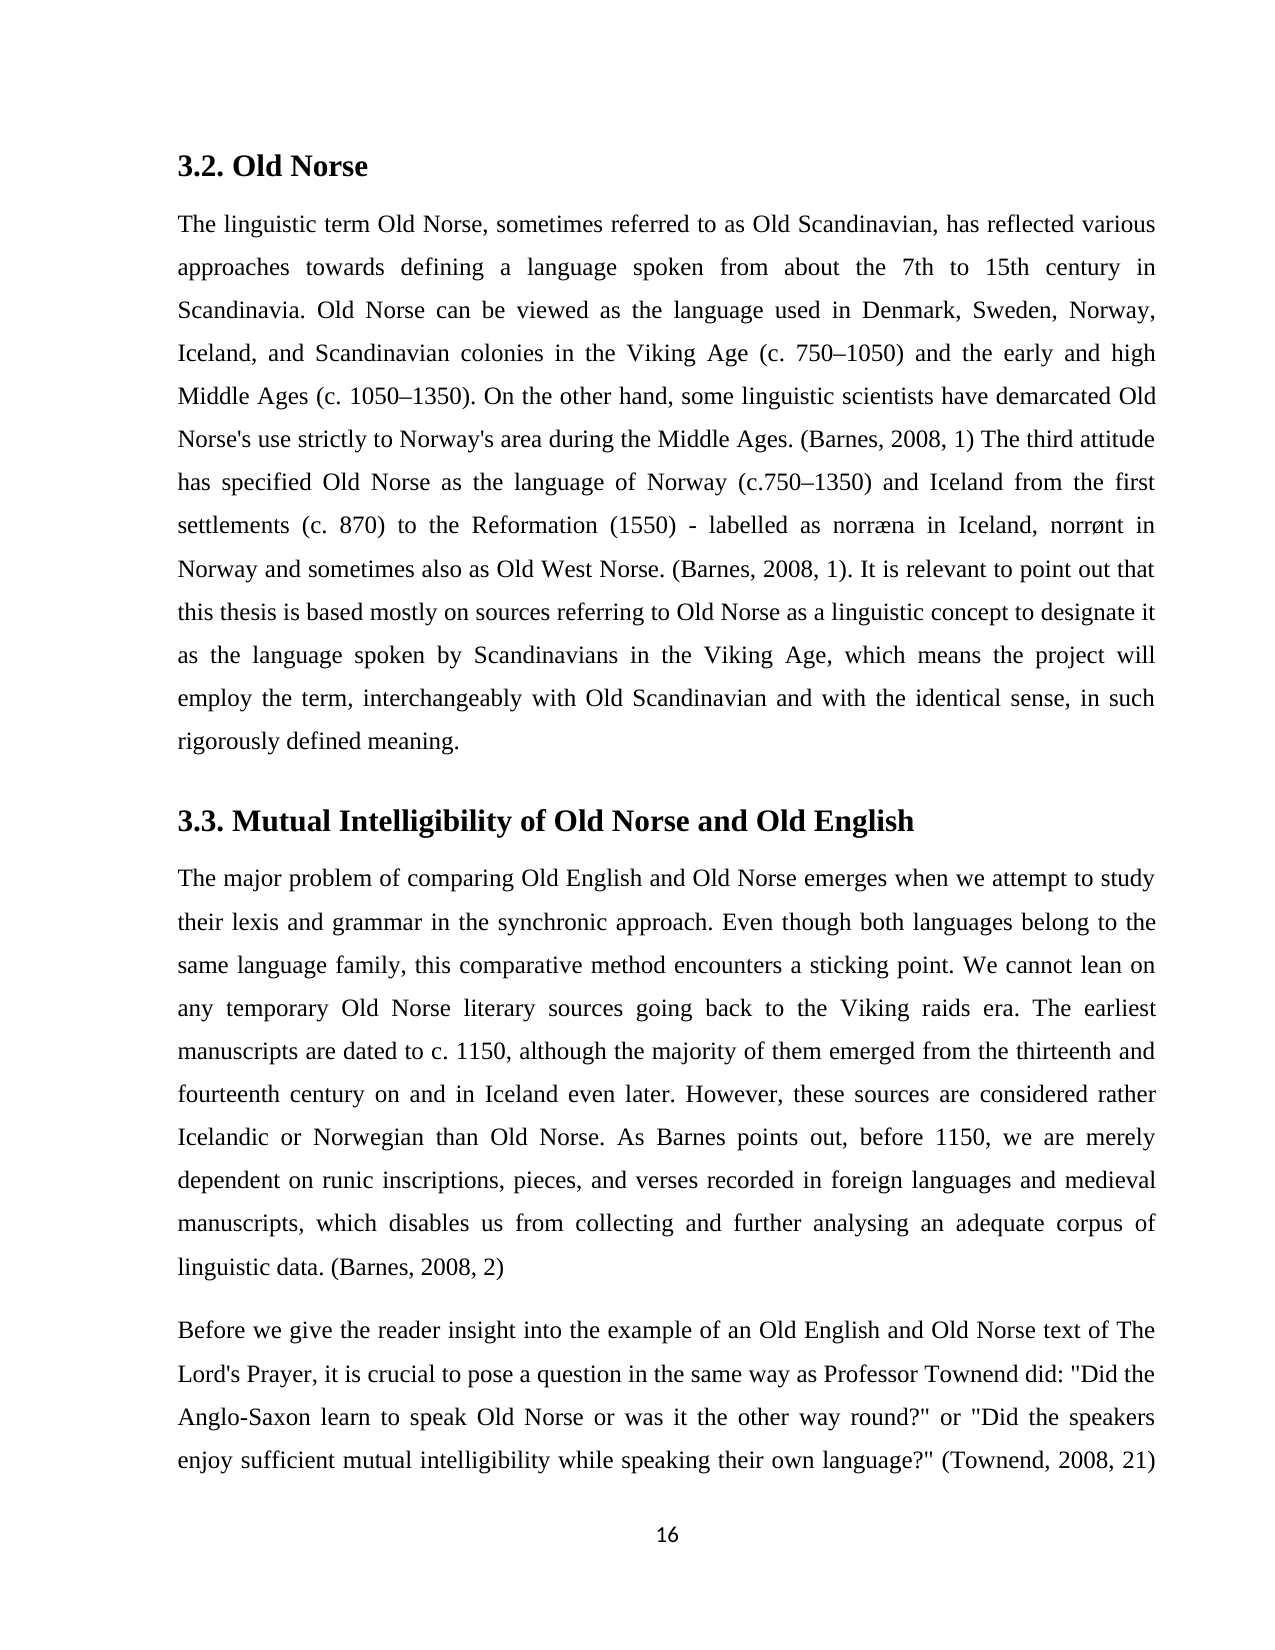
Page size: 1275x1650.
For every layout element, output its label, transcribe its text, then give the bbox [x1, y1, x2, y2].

text The major problem of comparing Old English and Old Norse emerges when we attempt to study their lexis and grammar in the synchronic approach. Even though both languages belong to the same language family, this comparative method encounters a sticking point. We cannot lean on any temporary Old Norse literary sources going back to the Viking raids era. The earliest manuscripts are dated to c. 1150, although the majority of them emerged from the thirteenth and fourteenth century on and in Iceland even later. However, these sources are considered rather Icelandic or Norwegian than Old Norse. As Barnes points out, before 1150, we are merely dependent on runic inscriptions, pieces, and verses recorded in foreign languages and medieval manuscripts, which disables us from collecting and further analysing an adequate corpus of linguistic data. (Barnes, 2008, 2) [177, 863, 1157, 1280]
text The linguistic term Old Norse, sometimes referred to as Old Scandinavian, has reflected various approaches towards defining a language spoken from about the 7th to 15th century in Scandinavia. Old Norse can be viewed as the language used in Denmark, Sweden, Norway, Iceland, and Scandinavian colonies in the Viking Age (c. 750–1050) and the early and high Middle Ages (c. 1050–1350). On the other hand, some linguistic scientists have demarcated Old Norse's use strictly to Norway's area during the Middle Ages. (Barnes, 2008, 1) The third attitude has specified Old Norse as the language of Norway (c.750–1350) and Iceland from the first settlements (c. 870) to the Reformation (1550) - labelled as norræna in Iceland, norrønt in Norway and sometimes also as Old West Norse. (Barnes, 2008, 1). It is relevant to point out that this thesis is based mostly on sources referring to Old Norse as a linguistic concept to designate it as the language spoken by Scandinavians in the Viking Age, which means the project will employ the term, interchangeably with Old Scandinavian and with the identical sense, in such rigorously defined meaning. [177, 209, 1157, 755]
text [177, 1316, 1157, 1474]
subtitle 3.3. Mutual Intelligibility of Old Norse and Old English [177, 803, 1157, 838]
subtitle 3.2. Old Norse [177, 148, 1157, 184]
